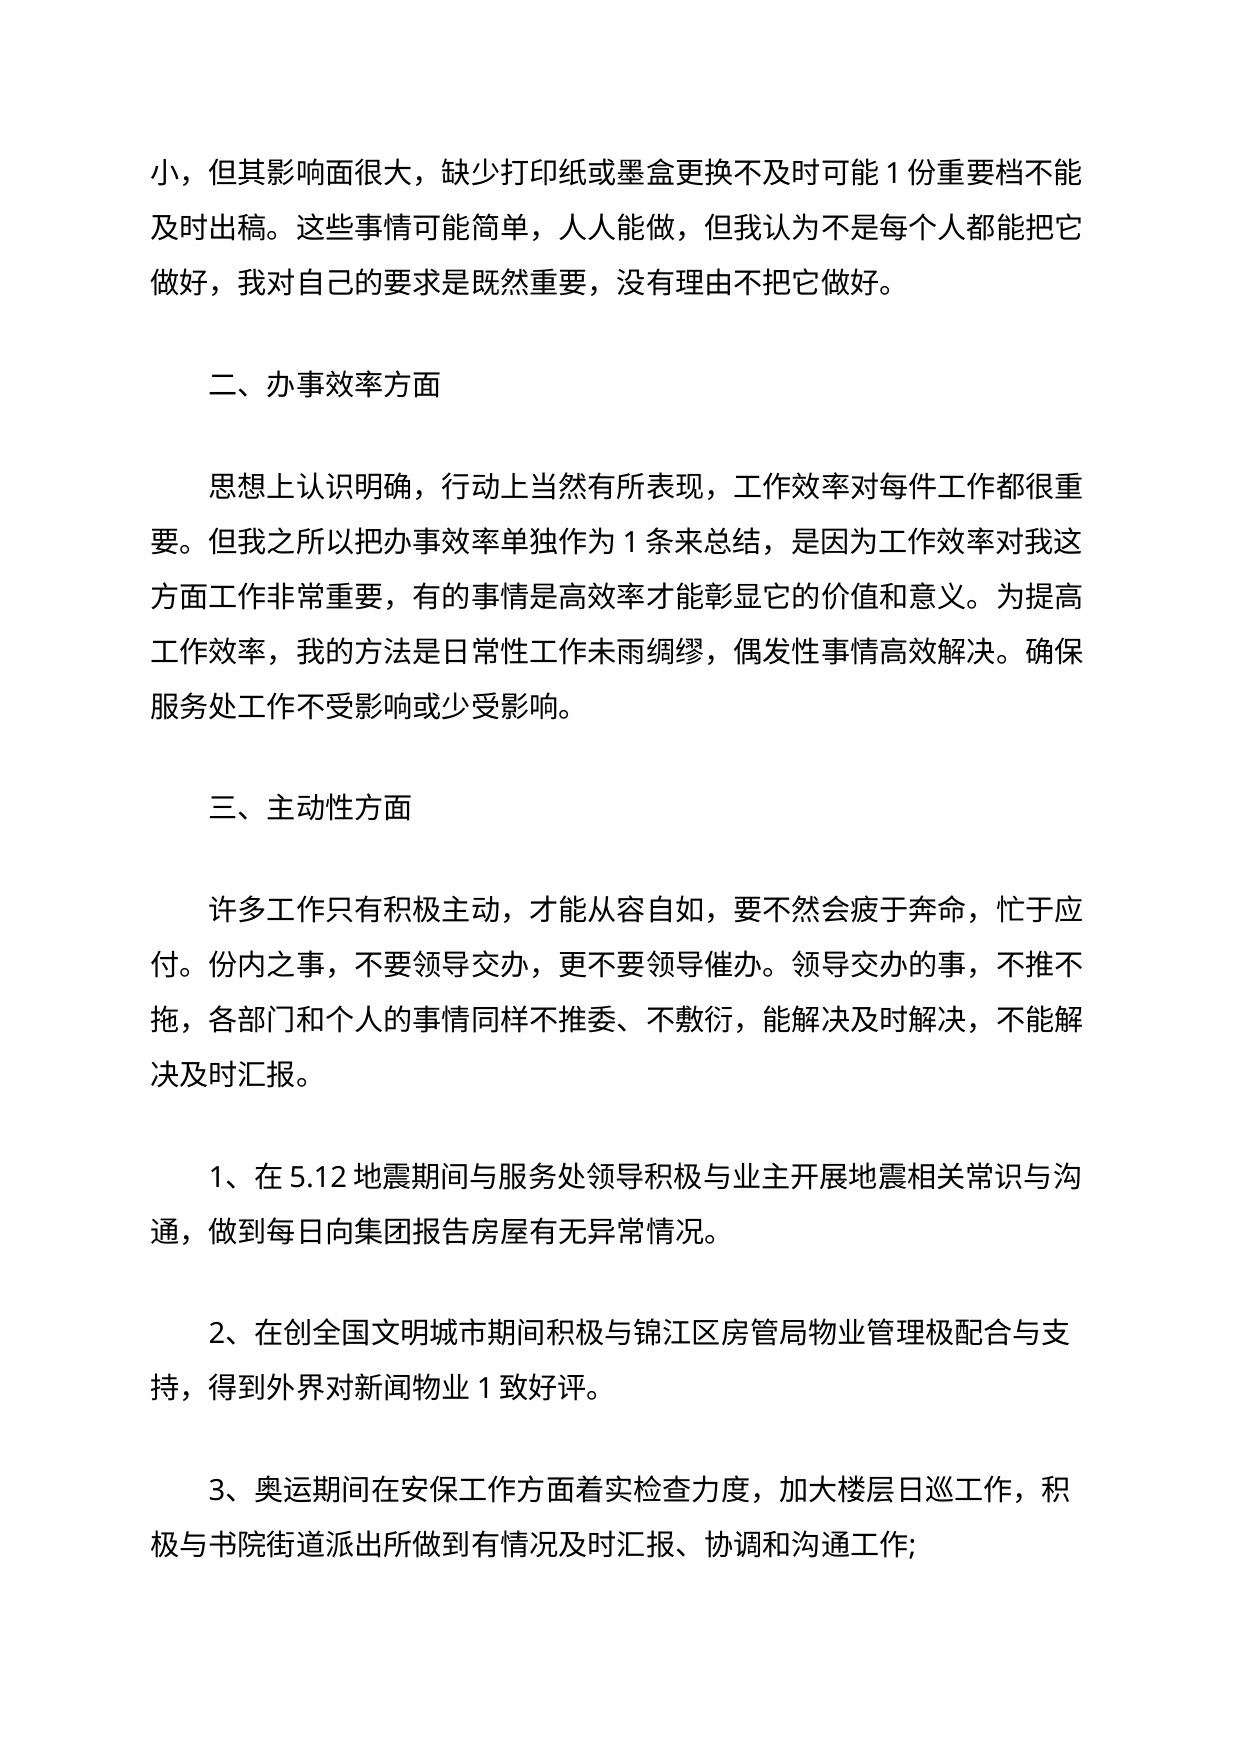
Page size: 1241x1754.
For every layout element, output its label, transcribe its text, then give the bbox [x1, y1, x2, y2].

text 三、主动性方面 [150, 785, 1090, 827]
text 许多工作只有积极主动，才能从容自如，要不然会疲于奔命，忙于应付。份内之事，不要领导交办，更不要领导催办。领导交办的事，不推不拖，各部门和个人的事情同样不推委、不敷衍，能解决及时解决，不能解决及时汇报。 [150, 887, 1090, 1094]
text 1、在5.12地震期间与服务处领导积极与业主开展地震相关常识与沟通，做到每日向集团报告房屋有无异常情况。 [150, 1153, 1090, 1250]
text 思想上认识明确，行动上当然有所表现，工作效率对每件工作都很重要。但我之所以把办事效率单独作为1条来总结，是因为工作效率对我这方面工作非常重要，有的事情是高效率才能彰显它的价值和意义。为提高工作效率，我的方法是日常性工作未雨绸缪，偶发性事情高效解决。确保服务处工作不受影响或少受影响。 [150, 463, 1090, 725]
text 二、办事效率方面 [150, 362, 1090, 404]
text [150, 150, 1090, 302]
text 3、奥运期间在安保工作方面着实检查力度，加大楼层日巡工作，积极与书院街道派出所做到有情况及时汇报、协调和沟通工作; [150, 1467, 1090, 1564]
text 2、在创全国文明城市期间积极与锦江区房管局物业管理极配合与支持，得到外界对新闻物业1致好评。 [150, 1310, 1090, 1407]
